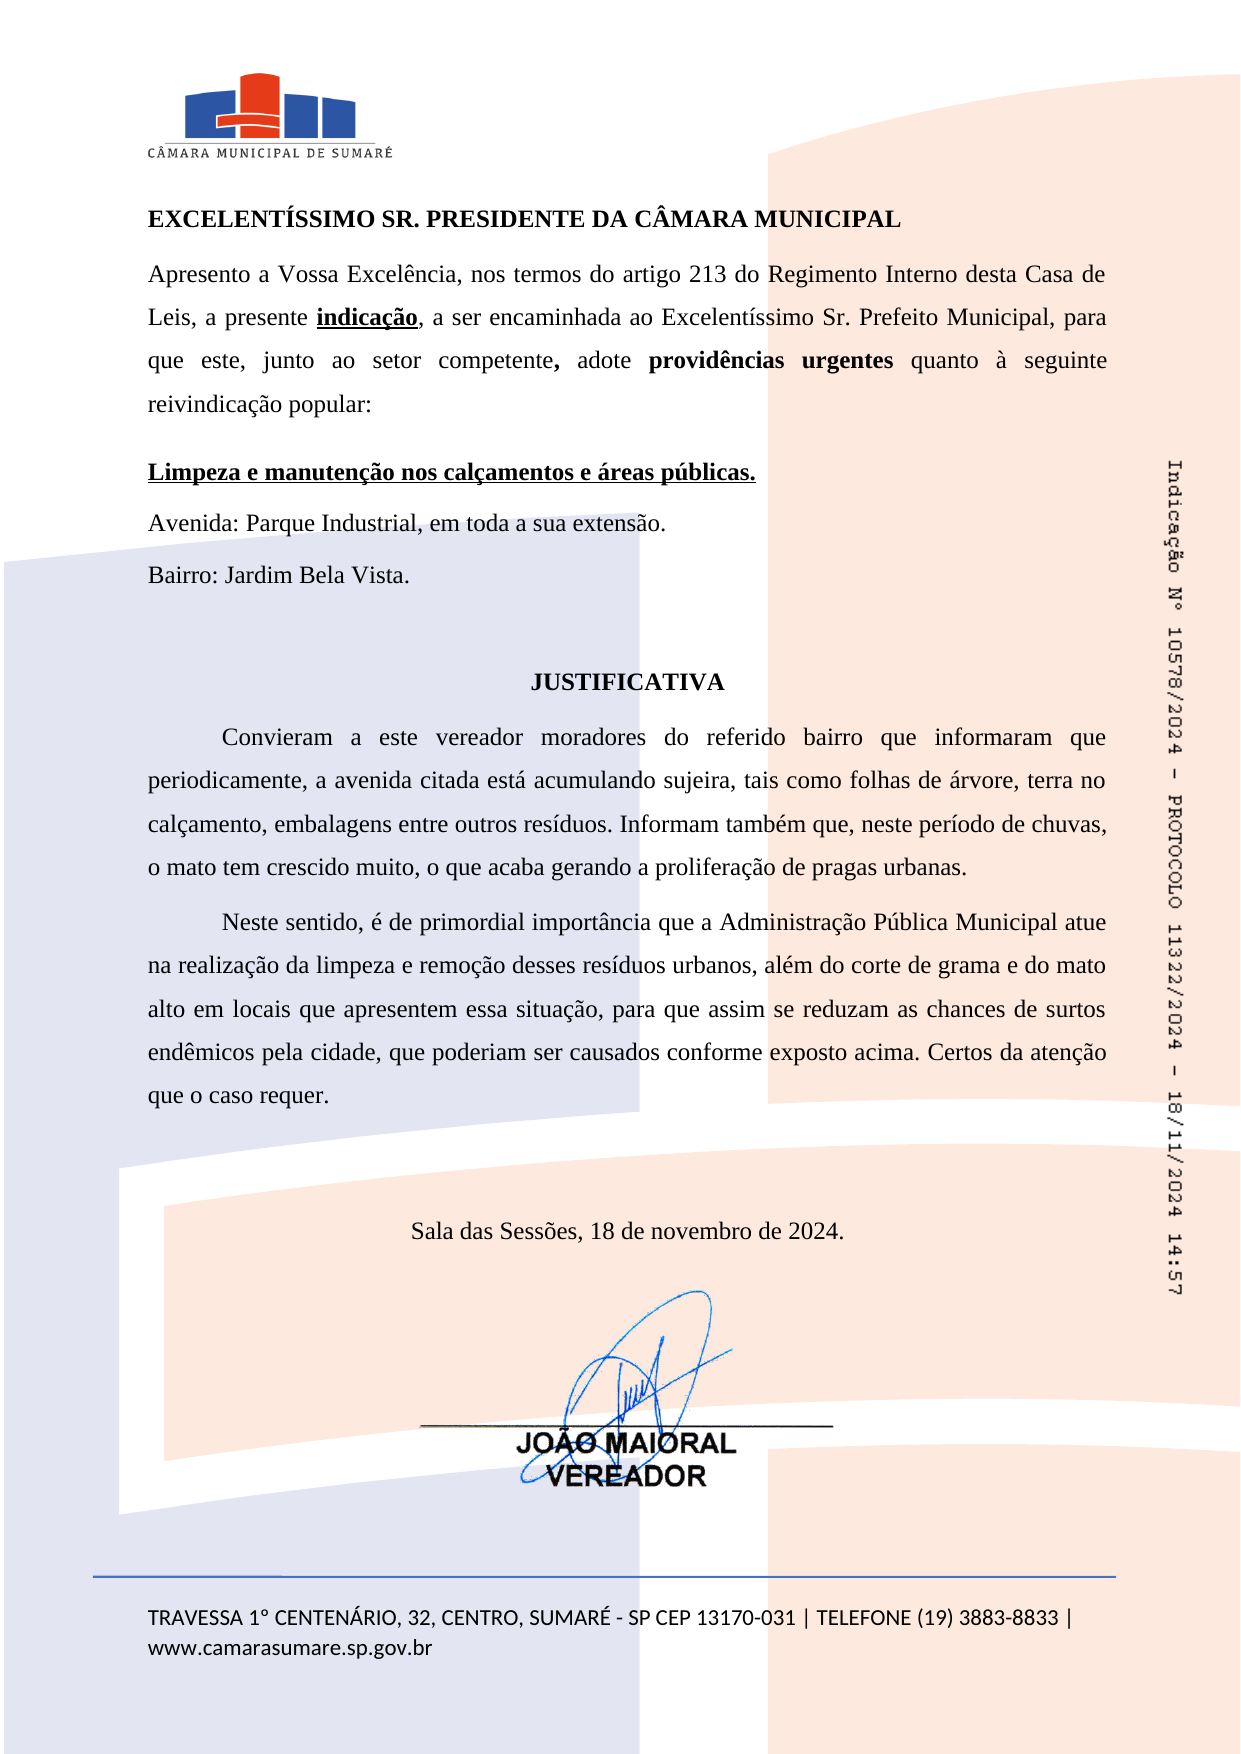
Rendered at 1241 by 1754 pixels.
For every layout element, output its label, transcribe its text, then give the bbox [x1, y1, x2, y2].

picture [402, 1271, 853, 1506]
text Neste sentido, é de primordial importância que a Administração Pública Municipal atue na realização da limpeza e remoção desses resíduos urbanos, além do corte de grama e do mato alto em locais que apresentem essa situação, para que assim se reduzam as chances de surtos endêmicos pela cidade, que poderiam ser causados conforme exposto acima. Certos da atenção que o caso requer. [148, 907, 1107, 1109]
text Limpeza e manutenção nos calçamentos e áreas públicas. [148, 457, 1107, 486]
picture [1142, 455, 1205, 1299]
text Convieram a este vereador moradores do referido bairro que informaram que periodicamente, a avenida citada está acumulando sujeira, tais como folhas de árvore, terra no calçamento, embalagens entre outros resíduos. Informam também que, neste período de chuvas, o mato tem crescido muito, o que acaba gerando a proliferação de pragas urbanas. [148, 722, 1107, 881]
text EXCELENTÍSSIMO SR. PRESIDENTE DA CÂMARA MUNICIPAL [148, 204, 1107, 232]
text Apresento a Vossa Excelência, nos termos do artigo 213 do Regimento Interno desta Casa de Leis, a presente indicação, a ser encaminhada ao Excelentíssimo Sr. Prefeito Municipal, para que este, junto ao setor competente, adote providências urgentes quanto à seguinte reivindicação popular: [148, 259, 1107, 417]
text Avenida: Parque Industrial, em toda a sua extensão. [148, 508, 1107, 537]
text Bairro: Jardim Bela Vista. [148, 560, 1107, 588]
picture [147, 73, 394, 160]
text JUSTIFICATIVA [148, 667, 1107, 696]
text Sala das Sessões, 18 de novembro de 2024. [148, 1216, 1107, 1245]
